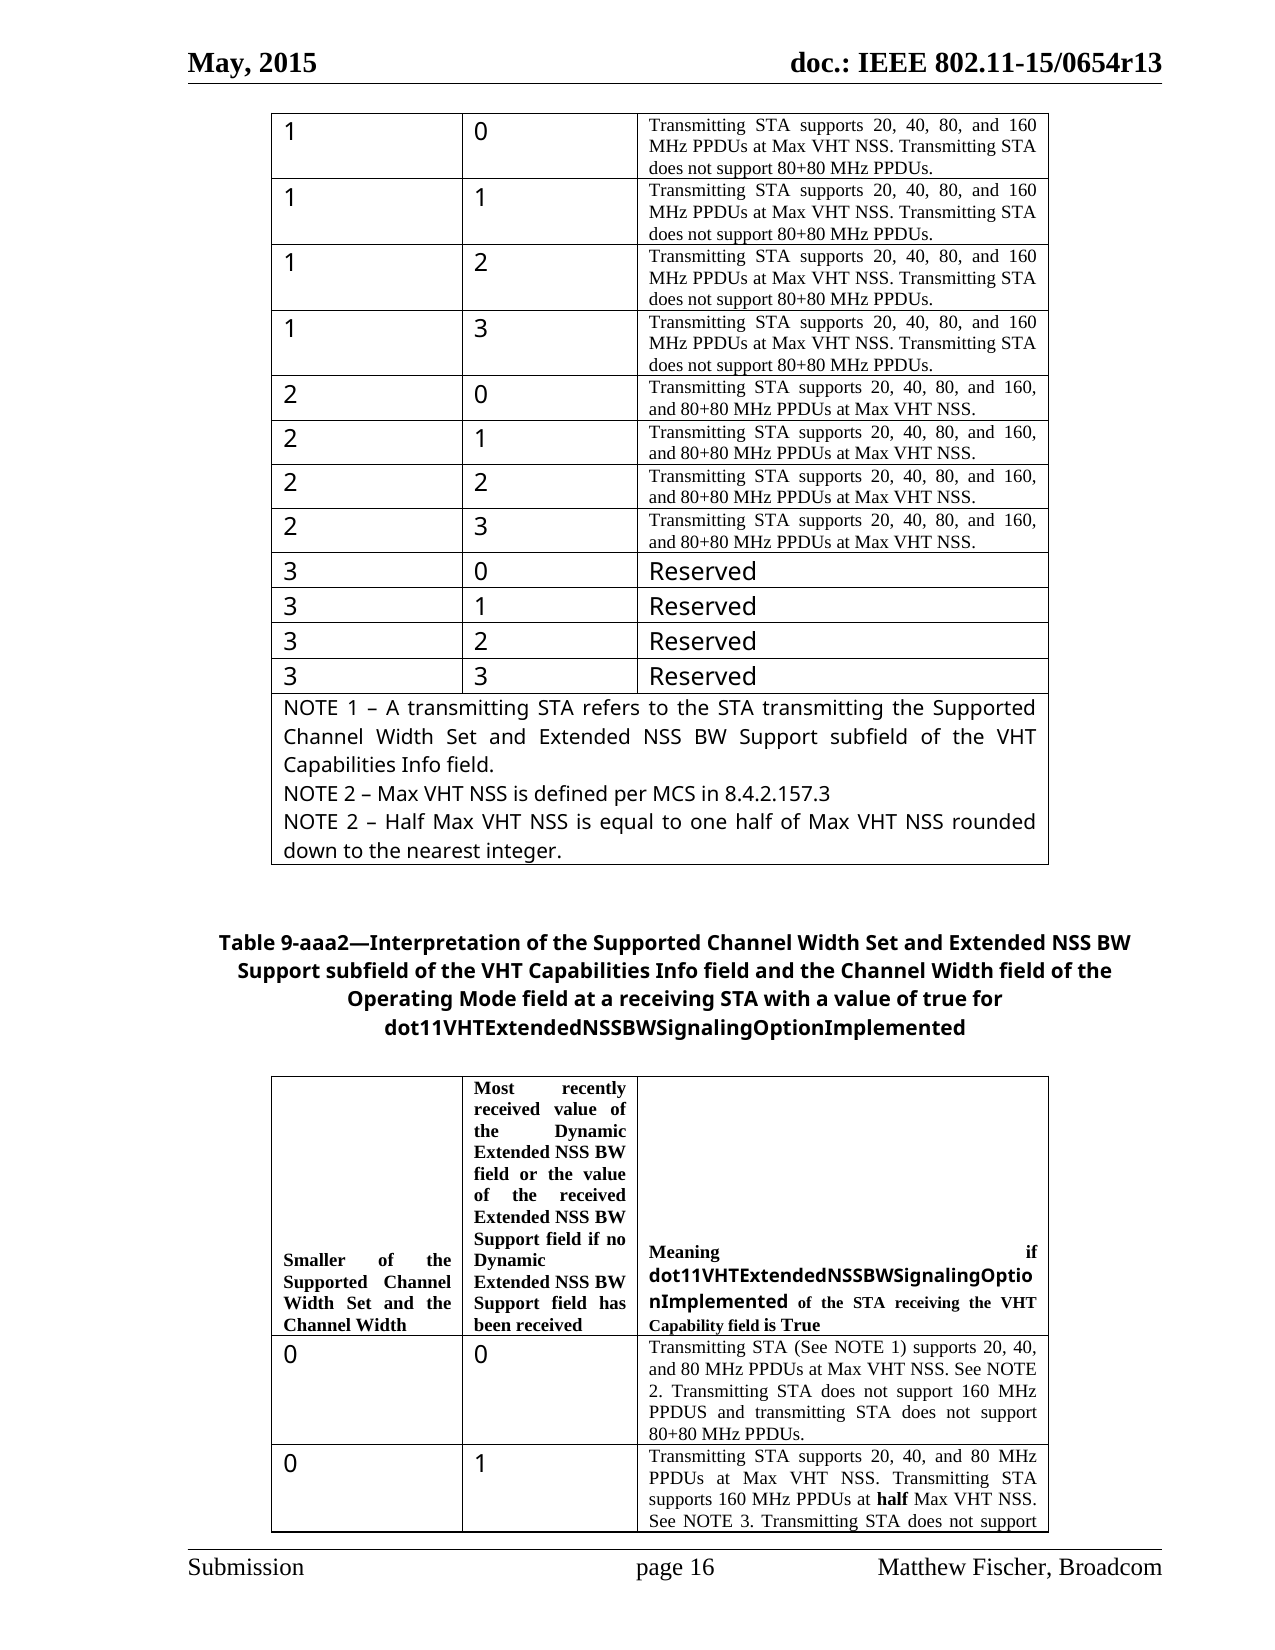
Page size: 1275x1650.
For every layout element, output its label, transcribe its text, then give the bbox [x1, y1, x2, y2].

table_cell 1 [272, 114, 462, 178]
table_cell Transmitting STA supports 20, 40, 80, and 160, and 80+80 MHz PPDUs at Max VHT NSS. [638, 509, 1048, 552]
table_cell Reserved [638, 623, 1048, 657]
table_cell 0 [463, 114, 637, 178]
table_cell 3 [463, 311, 637, 375]
table_cell 2 [272, 509, 462, 552]
text Table 9-aaa2—Interpretation of the Supported Channel Width Set and Extended NSS BW Support subfield of the VHT Capabilities Info field and the Channel Width field of the Operating Mode field at a receiving STA with a value of true for dot11VHTExtendedNSSBWSignalingOptionImplemented [187, 928, 1162, 1041]
table_cell Transmitting STA supports 20, 40, 80, and 160 MHz PPDUs at Max VHT NSS. Transmitting STA does not support 80+80 MHz PPDUs. [638, 114, 1048, 178]
table_header Smaller of the Supported Channel Width Set and the Channel Width [272, 1077, 462, 1335]
table_cell 2 [463, 623, 637, 657]
table_cell Transmitting STA supports 20, 40, 80, and 160 MHz PPDUs at Max VHT NSS. Transmitting STA does not support 80+80 MHz PPDUs. [638, 311, 1048, 375]
table_cell 3 [272, 659, 462, 692]
table_cell 2 [272, 465, 462, 508]
table_cell 3 [272, 588, 462, 622]
table_cell 2 [272, 421, 462, 464]
table_cell 1 [463, 588, 637, 622]
table_header Most recently received value of the Dynamic Extended NSS BW field or the value of the received Extended NSS BW Support field if no Dynamic Extended NSS BW Support field has been received [463, 1077, 637, 1335]
table_cell 3 [272, 623, 462, 657]
table_cell 1 [463, 1445, 637, 1531]
table_cell Transmitting STA supports 20, 40, 80, and 160, and 80+80 MHz PPDUs at Max VHT NSS. [638, 376, 1048, 419]
table_cell 2 [272, 376, 462, 419]
table_header Meaning if dot11VHTExtendedNSSBWSignalingOptionImplemented of the STA receiving the VHT Capability field is True [638, 1077, 1048, 1335]
table_cell 1 [272, 311, 462, 375]
table_cell 1 [463, 179, 637, 244]
table_cell 0 [463, 1336, 637, 1444]
table_cell Reserved [638, 553, 1048, 587]
table_cell 2 [463, 465, 637, 508]
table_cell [638, 1445, 1048, 1531]
table_cell 2 [463, 245, 637, 310]
table_cell Transmitting STA supports 20, 40, 80, and 160 MHz PPDUs at Max VHT NSS. Transmitting STA does not support 80+80 MHz PPDUs. [638, 245, 1048, 310]
table_cell 3 [463, 509, 637, 552]
table_cell Transmitting STA supports 20, 40, 80, and 160 MHz PPDUs at Max VHT NSS. Transmitting STA does not support 80+80 MHz PPDUs. [638, 179, 1048, 244]
table_cell 1 [272, 179, 462, 244]
table_cell Transmitting STA supports 20, 40, 80, and 160, and 80+80 MHz PPDUs at Max VHT NSS. [638, 465, 1048, 508]
table_cell Reserved [638, 588, 1048, 622]
table_cell 3 [463, 659, 637, 692]
table_cell Reserved [638, 659, 1048, 692]
table_cell 0 [272, 1336, 462, 1444]
table_cell 0 [463, 553, 637, 587]
table_cell 0 [463, 376, 637, 419]
table_cell 3 [272, 553, 462, 587]
table_cell Transmitting STA (See NOTE 1) supports 20, 40, and 80 MHz PPDUs at Max VHT NSS. See NOTE 2. Transmitting STA does not support 160 MHz PPDUS and transmitting STA does not support 80+80 MHz PPDUs. [638, 1336, 1048, 1444]
table_cell 1 [272, 245, 462, 310]
table_cell 1 [463, 421, 637, 464]
table_cell Transmitting STA supports 20, 40, 80, and 160, and 80+80 MHz PPDUs at Max VHT NSS. [638, 421, 1048, 464]
table_cell 0 [272, 1445, 462, 1531]
table_cell NOTE 1 – A transmitting STA refers to the STA transmitting the Supported Channel Width Set and Extended NSS BW Support subfield of the VHT Capabilities Info field. NOTE 2 – Max VHT NSS is defined per MCS in 8.4.2.157.3 NOTE 2 – Half Max VHT NSS is equal to one half of Max VHT NSS rounded down to the nearest integer. [272, 694, 1048, 864]
